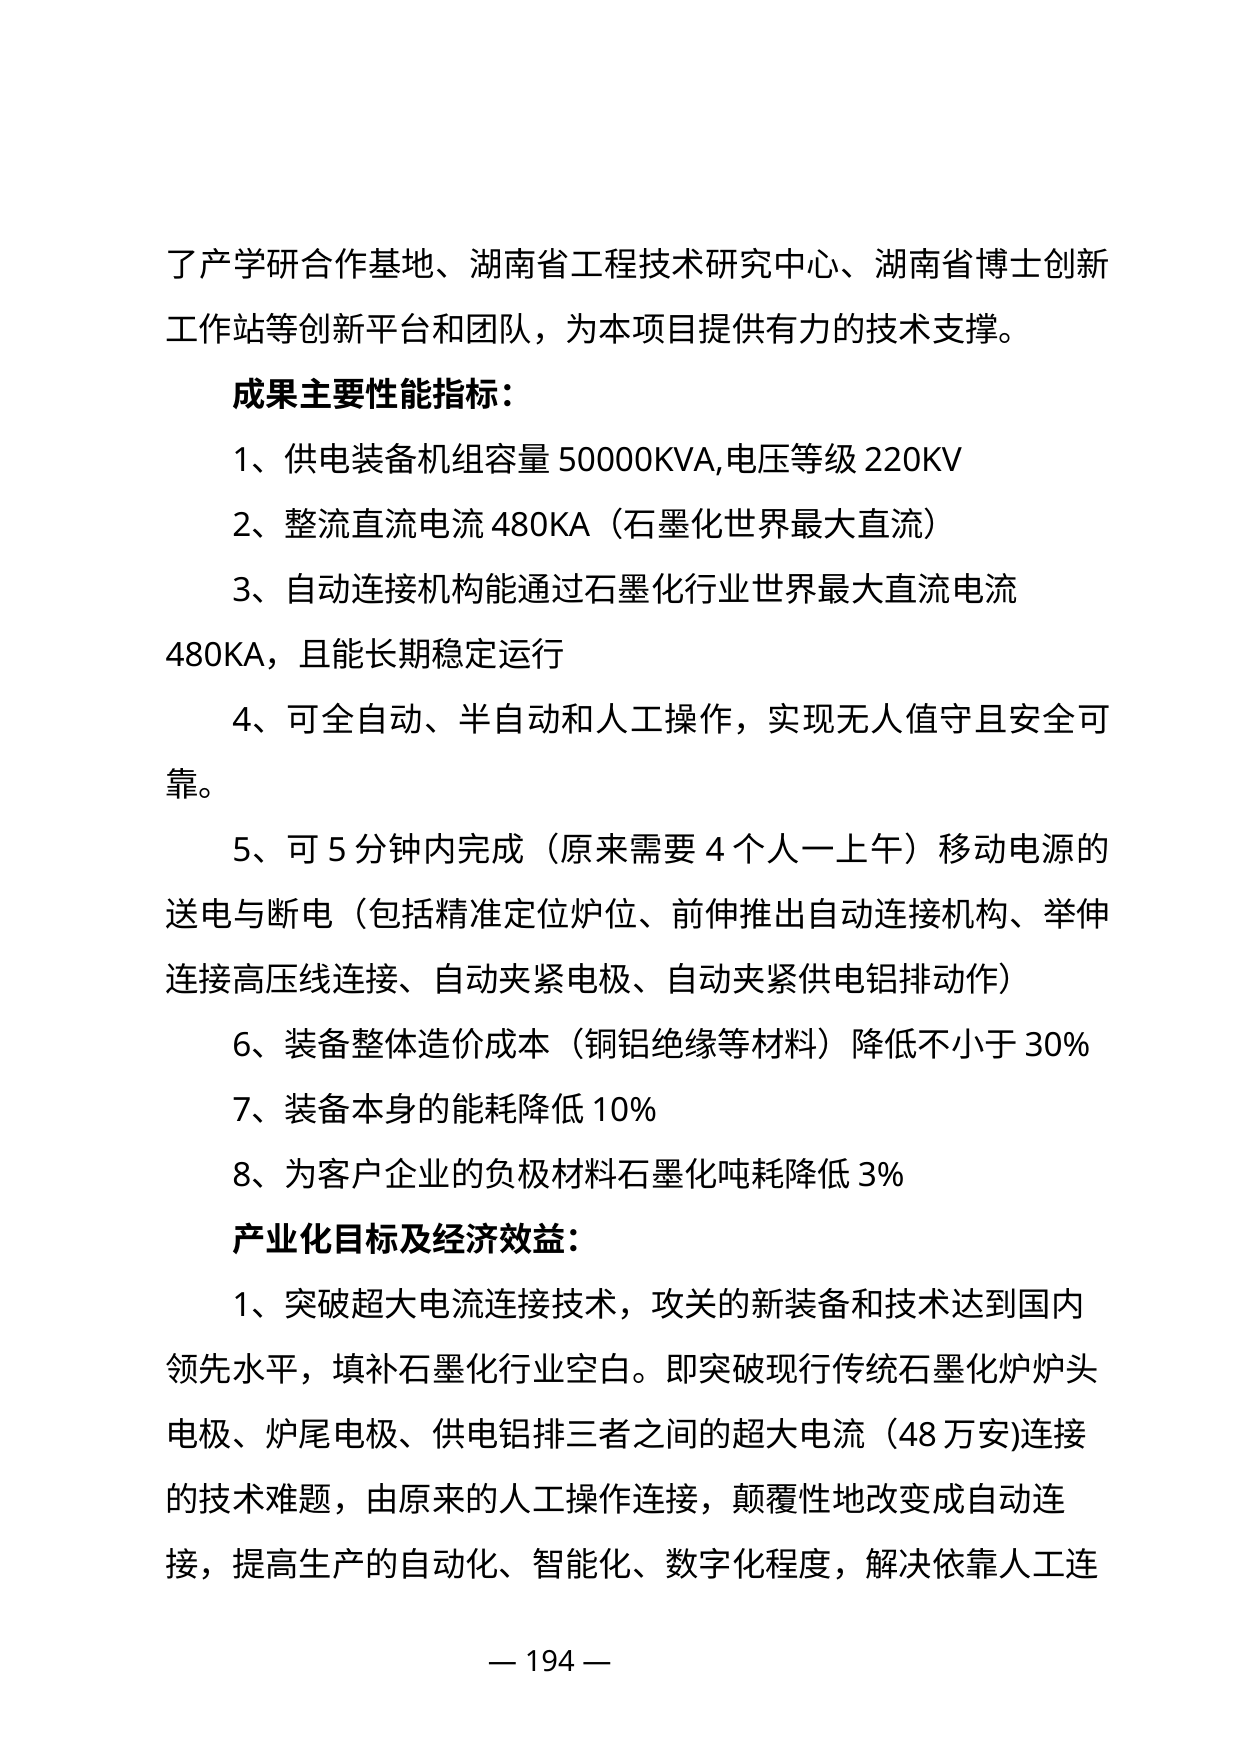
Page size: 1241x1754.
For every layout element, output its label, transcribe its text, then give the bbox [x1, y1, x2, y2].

text 7、装备本身的能耗降低10% [165, 1075, 1110, 1140]
text 1、供电装备机组容量50000KVA,电压等级220KV [165, 425, 1110, 490]
text 2、整流直流电流480KA（石墨化世界最大直流） [165, 490, 1110, 555]
text 产业化目标及经济效益： [165, 1205, 1110, 1270]
text 6、装备整体造价成本（铜铝绝缘等材料）降低不小于30% [165, 1010, 1110, 1075]
text 4、可全自动、半自动和人工操作，实现无人值守且安全可靠。 [165, 685, 1110, 815]
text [165, 230, 1110, 360]
text 480KA，且能长期稳定运行 [165, 620, 1110, 685]
text 3、自动连接机构能通过石墨化行业世界最大直流电流 [165, 555, 1110, 620]
text 5、可5分钟内完成（原来需要4个人一上午）移动电源的送电与断电（包括精准定位炉位、前伸推出自动连接机构、举伸连接高压线连接、自动夹紧电极、自动夹紧供电铝排动作） [165, 815, 1110, 1010]
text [165, 1270, 1110, 1595]
text 8、为客户企业的负极材料石墨化吨耗降低3% [165, 1140, 1110, 1205]
text 成果主要性能指标： [165, 360, 1110, 425]
